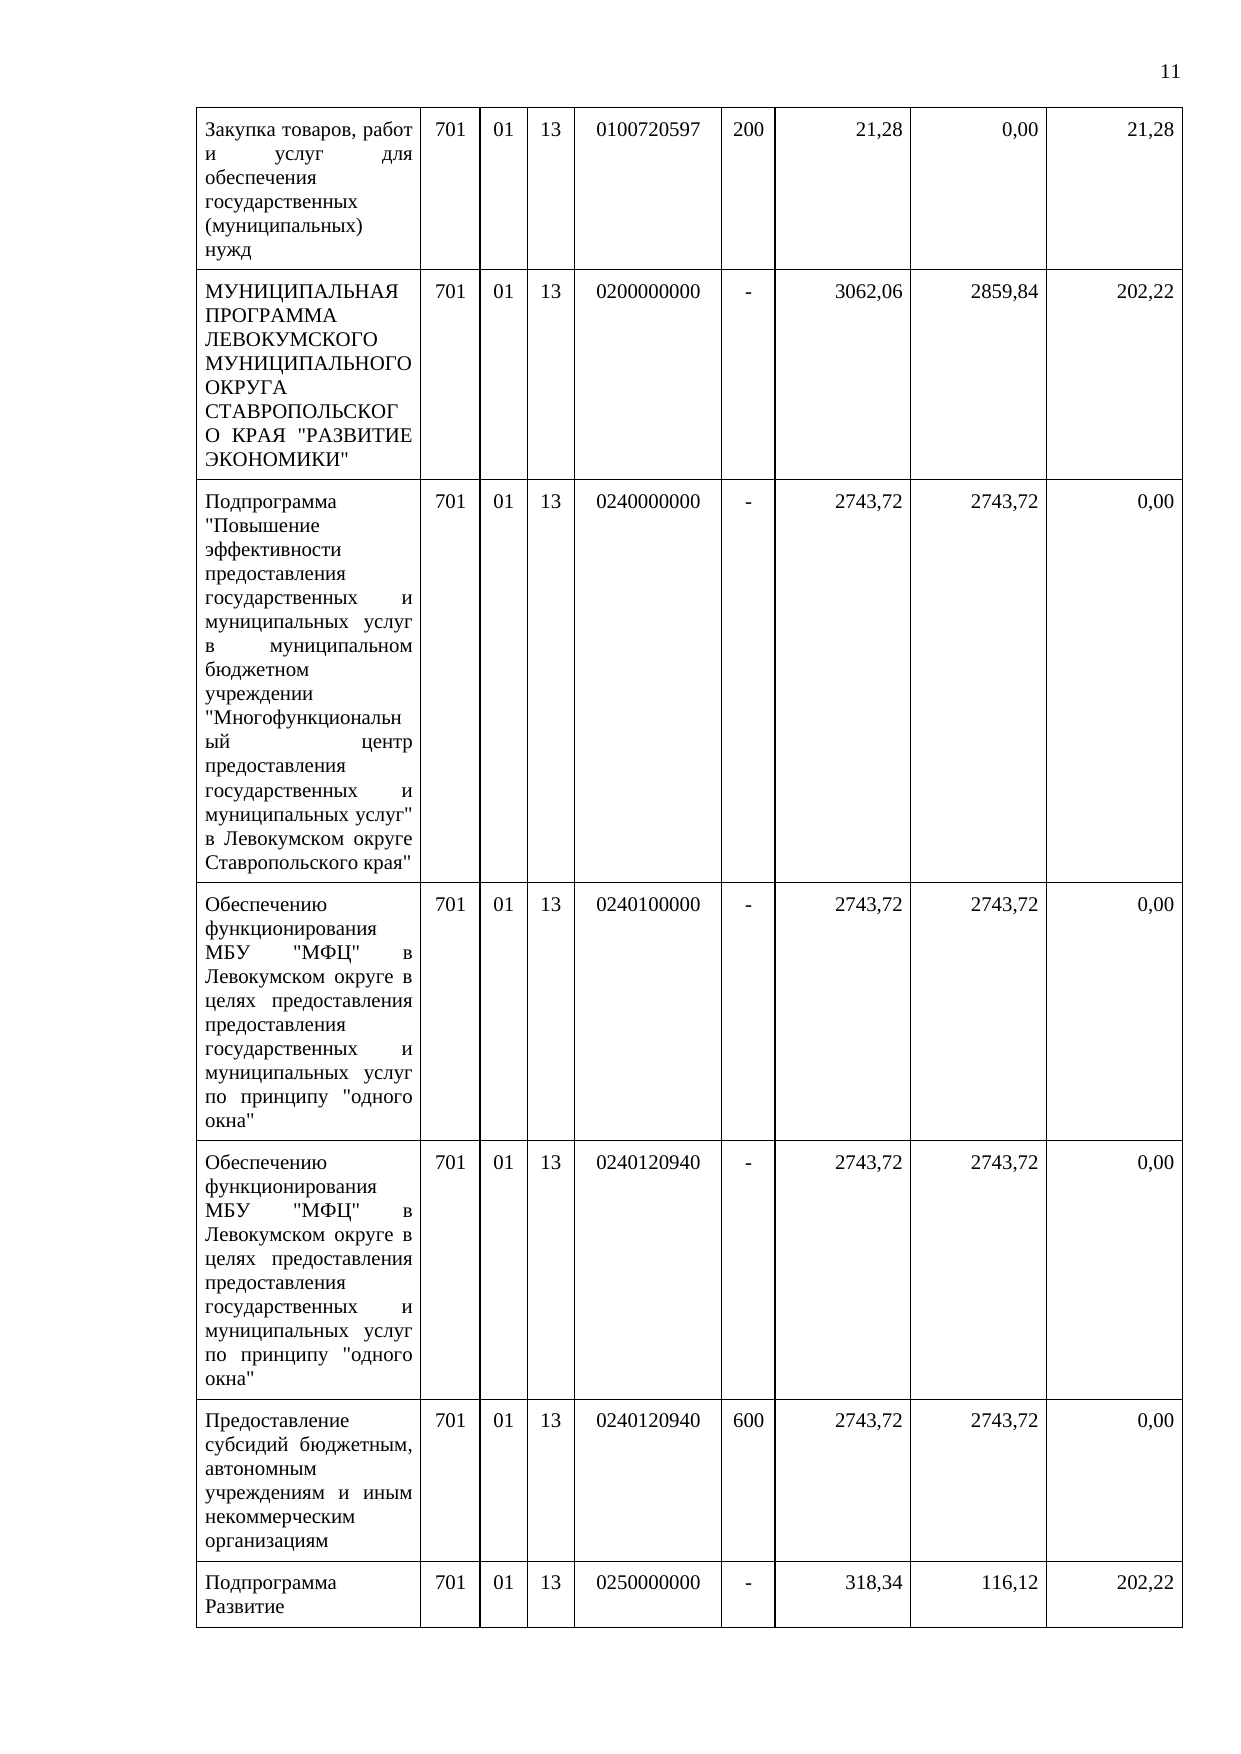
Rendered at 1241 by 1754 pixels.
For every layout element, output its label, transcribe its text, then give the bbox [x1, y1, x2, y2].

table_cell Обеспечению функционирования МБУ "МФЦ" в Левокумском округе в целях предоставления предоставления государственных и муниципальных услуг по принципу "одного окна" [197, 1141, 420, 1399]
table_cell 0240120940 [575, 1141, 721, 1399]
table_cell 202,22 [1047, 270, 1182, 479]
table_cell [197, 1562, 420, 1627]
table_cell 01 [481, 108, 527, 269]
table_cell 116,12 [911, 1562, 1046, 1627]
table_cell 01 [481, 1562, 527, 1627]
table_cell 01 [481, 480, 527, 882]
table_cell 701 [421, 1141, 479, 1399]
table_cell 01 [481, 1400, 527, 1561]
table_cell 13 [528, 270, 574, 479]
table_cell - [722, 480, 774, 882]
table_cell МУНИЦИПАЛЬНАЯ ПРОГРАММА ЛЕВОКУМСКОГО МУНИЦИПАЛЬНОГО ОКРУГА СТАВРОПОЛЬСКОГО КРАЯ "РАЗВИТИЕ ЭКОНОМИКИ" [197, 270, 420, 479]
table_cell 0,00 [1047, 1141, 1182, 1399]
table_cell 13 [528, 1141, 574, 1399]
table_cell 202,22 [1047, 1562, 1182, 1627]
table_cell 701 [421, 108, 479, 269]
table_cell 2743,72 [776, 480, 910, 882]
table_cell Закупка товаров, работ и услуг для обеспечения государственных (муниципальных) нужд [197, 108, 420, 269]
table_cell 200 [722, 108, 774, 269]
table_cell 21,28 [1047, 108, 1182, 269]
table_cell 3062,06 [776, 270, 910, 479]
table_cell 2743,72 [911, 480, 1046, 882]
table_cell 0250000000 [575, 1562, 721, 1627]
table_cell - [722, 1562, 774, 1627]
table_cell 2743,72 [911, 1400, 1046, 1561]
table_cell 701 [421, 480, 479, 882]
table_cell 701 [421, 883, 479, 1140]
table_cell 0,00 [911, 108, 1046, 269]
table_cell 13 [528, 108, 574, 269]
table_cell 701 [421, 1562, 479, 1627]
table_cell 2743,72 [911, 883, 1046, 1140]
table_cell 13 [528, 883, 574, 1140]
table_cell Обеспечению функционирования МБУ "МФЦ" в Левокумском округе в целях предоставления предоставления государственных и муниципальных услуг по принципу "одного окна" [197, 883, 420, 1140]
table_cell 13 [528, 1562, 574, 1627]
table_cell 2743,72 [776, 1400, 910, 1561]
table_cell 2743,72 [911, 1141, 1046, 1399]
table_cell 0,00 [1047, 883, 1182, 1140]
table_cell 2859,84 [911, 270, 1046, 479]
table_cell 0240120940 [575, 1400, 721, 1561]
table_cell 01 [481, 1141, 527, 1399]
table_cell 2743,72 [776, 883, 910, 1140]
table_cell - [722, 1141, 774, 1399]
table_cell 0200000000 [575, 270, 721, 479]
table_cell 2743,72 [776, 1141, 910, 1399]
table_cell 0100720597 [575, 108, 721, 269]
table_cell - [722, 883, 774, 1140]
table_cell 0240000000 [575, 480, 721, 882]
table_cell 0,00 [1047, 1400, 1182, 1561]
table_cell Предоставление субсидий бюджетным, автономным учреждениям и иным некоммерческим организациям [197, 1400, 420, 1561]
table_cell 701 [421, 270, 479, 479]
table_cell 01 [481, 270, 527, 479]
table_cell 01 [481, 883, 527, 1140]
table_cell 0240100000 [575, 883, 721, 1140]
table_cell 318,34 [776, 1562, 910, 1627]
table_cell 0,00 [1047, 480, 1182, 882]
table_cell 21,28 [776, 108, 910, 269]
table_cell 13 [528, 480, 574, 882]
table_cell 13 [528, 1400, 574, 1561]
table_cell 701 [421, 1400, 479, 1561]
table_cell 600 [722, 1400, 774, 1561]
table_cell Подпрограмма "Повышение эффективности предоставления государственных и муниципальных услуг в муниципальном бюджетном учреждении "Многофункциональный центр предоставления государственных и муниципальных услуг" в Левокумском округе Ставропольского края" [197, 480, 420, 882]
table_cell - [722, 270, 774, 479]
